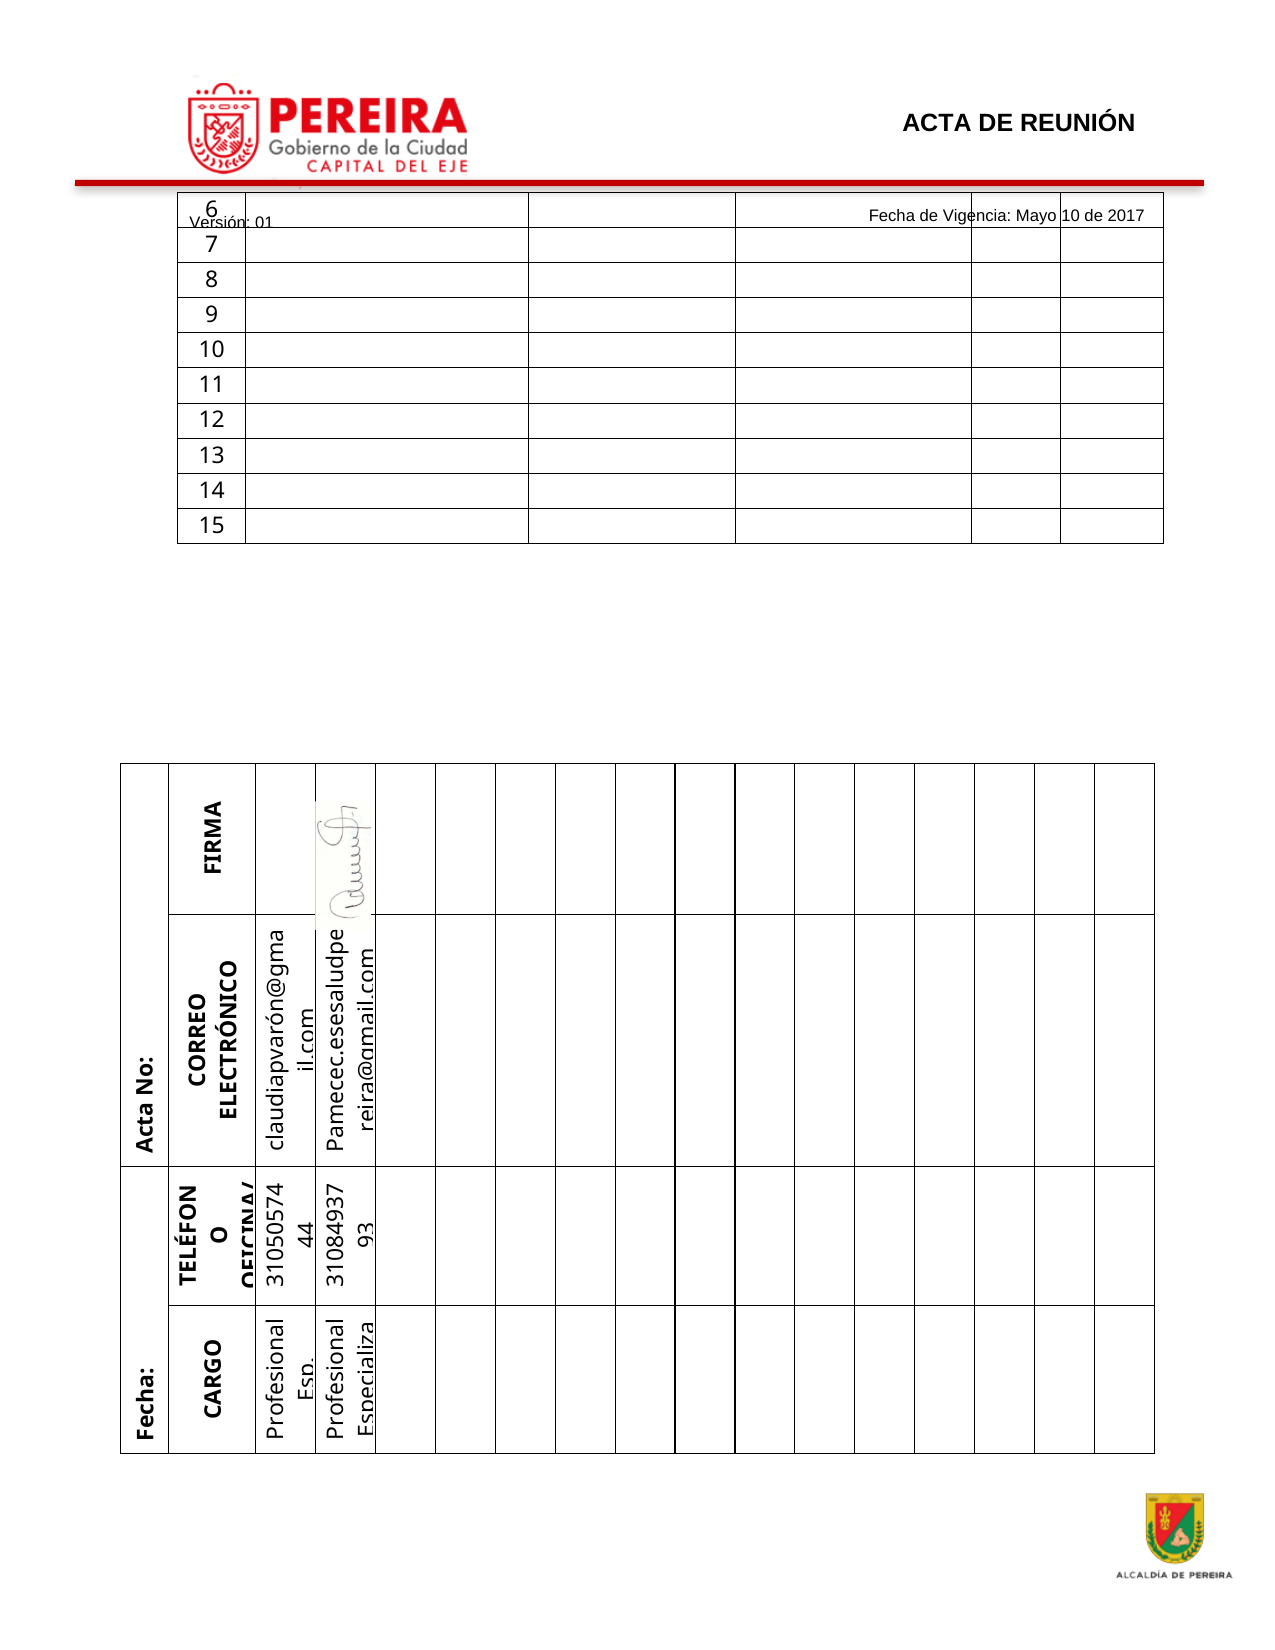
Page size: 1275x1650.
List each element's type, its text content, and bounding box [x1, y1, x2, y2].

table_cell [246, 333, 528, 367]
table_cell [972, 509, 1060, 543]
table_cell [1035, 915, 1094, 1166]
table_cell [972, 404, 1060, 437]
table_cell [246, 474, 528, 508]
table_header [316, 764, 375, 914]
table_cell [736, 915, 794, 1166]
table_header [1035, 764, 1094, 914]
table_cell [436, 1167, 495, 1305]
table_cell [1061, 474, 1163, 508]
table_cell [736, 439, 971, 473]
table_cell [736, 509, 971, 543]
table_cell [1061, 298, 1163, 332]
table_cell CARGO [169, 1306, 255, 1453]
table_cell [676, 915, 734, 1166]
table_cell [676, 1167, 734, 1305]
table_cell [529, 404, 735, 437]
table_header [616, 764, 674, 914]
table_cell [736, 474, 971, 508]
table_cell [529, 228, 735, 262]
table_cell 14 [178, 474, 245, 508]
table_header [915, 764, 974, 914]
table_cell [1061, 228, 1163, 262]
table_cell [436, 915, 495, 1166]
table_cell [972, 193, 1060, 227]
table_cell [1095, 915, 1154, 1166]
table_cell [529, 193, 735, 227]
table_cell [972, 228, 1060, 262]
table_cell [556, 1167, 615, 1305]
table_cell [556, 1306, 615, 1453]
table_cell [496, 1167, 555, 1305]
table_cell [975, 1167, 1034, 1305]
table_cell [972, 439, 1060, 473]
table_cell [376, 1306, 435, 1453]
table_cell [376, 1167, 435, 1305]
table_cell [246, 193, 528, 227]
table_cell [1035, 1306, 1094, 1453]
table_cell [915, 915, 974, 1166]
table_cell [1061, 509, 1163, 543]
table_cell [855, 1167, 914, 1305]
table_cell 12 [178, 404, 245, 437]
picture [177, 73, 477, 192]
table_header [975, 764, 1034, 914]
table_cell 3105057444 [256, 1167, 315, 1305]
table_cell [736, 333, 971, 367]
table_cell [246, 439, 528, 473]
table_cell [529, 474, 735, 508]
table_cell [246, 368, 528, 402]
table_header Acta No: [121, 764, 168, 1166]
table_cell [529, 263, 735, 297]
table_cell [972, 263, 1060, 297]
table_header [496, 764, 555, 914]
table_cell [736, 1167, 794, 1305]
table_cell [736, 263, 971, 297]
table_header [376, 764, 435, 914]
table_cell 8 [178, 263, 245, 297]
table_header [676, 764, 734, 914]
table_cell [529, 298, 735, 332]
table_cell [1061, 333, 1163, 367]
table_header FIRMA [169, 764, 255, 914]
table_cell Pamecec.esesaludpereira@gmail.com [316, 915, 375, 1166]
table_cell [246, 509, 528, 543]
table_cell 9 [178, 298, 245, 332]
table_header [855, 764, 914, 914]
table_cell [736, 298, 971, 332]
table_cell 6 [178, 193, 245, 227]
table_cell [972, 368, 1060, 402]
table_cell 7 [178, 228, 245, 262]
table_cell 3108493793 [316, 1167, 375, 1305]
table_header [736, 764, 794, 914]
table_cell [529, 333, 735, 367]
table_cell [915, 1167, 974, 1305]
table_header [795, 764, 854, 914]
table_cell [972, 298, 1060, 332]
table_cell [855, 1306, 914, 1453]
table_header [1095, 764, 1154, 914]
table_cell [1035, 1167, 1094, 1305]
table_cell 10 [178, 333, 245, 367]
table_cell [529, 368, 735, 402]
table_cell [616, 1167, 674, 1305]
table_cell [246, 404, 528, 437]
table_header [556, 764, 615, 914]
table_cell [736, 404, 971, 437]
table_cell [1061, 193, 1163, 227]
table_cell [529, 439, 735, 473]
table_cell Profesional Esp. [256, 1306, 315, 1453]
table_cell [972, 474, 1060, 508]
table_cell [736, 193, 971, 227]
table_cell [246, 228, 528, 262]
table_cell [975, 1306, 1034, 1453]
table_cell [496, 1306, 555, 1453]
table_cell [795, 1167, 854, 1305]
table_cell [795, 1306, 854, 1453]
table_cell 13 [178, 439, 245, 473]
table_cell [616, 915, 674, 1166]
table_cell 11 [178, 368, 245, 402]
table_cell [1061, 404, 1163, 437]
table_cell [1061, 263, 1163, 297]
table_header [256, 764, 315, 914]
picture [1114, 1486, 1238, 1590]
table_cell [972, 333, 1060, 367]
table_cell [556, 915, 615, 1166]
table_cell [1061, 368, 1163, 402]
table_cell [795, 915, 854, 1166]
table_cell [1061, 439, 1163, 473]
table_cell [529, 509, 735, 543]
table_cell Profesional Especializado [316, 1306, 375, 1453]
table_cell [436, 1306, 495, 1453]
table_cell TELÉFONO OFICINA/ CELULAR [169, 1167, 255, 1305]
table_cell [975, 915, 1034, 1166]
table_cell [915, 1306, 974, 1453]
picture [316, 802, 371, 930]
table_cell claudiapvarón@gmail.com [256, 915, 315, 1166]
table_cell [736, 368, 971, 402]
table_cell [1095, 1167, 1154, 1305]
table_cell Fecha: [121, 1167, 168, 1453]
table_cell 15 [178, 509, 245, 543]
table_cell [855, 915, 914, 1166]
table_cell [676, 1306, 734, 1453]
table_cell [1095, 1306, 1154, 1453]
table_cell [736, 1306, 794, 1453]
table_cell [736, 228, 971, 262]
table_cell [376, 915, 435, 1166]
table_cell [246, 298, 528, 332]
table_cell CORREO ELECTRÓNICO [169, 915, 255, 1166]
table_cell [616, 1306, 674, 1453]
table_cell [496, 915, 555, 1166]
table_header [436, 764, 495, 914]
table_cell [246, 263, 528, 297]
